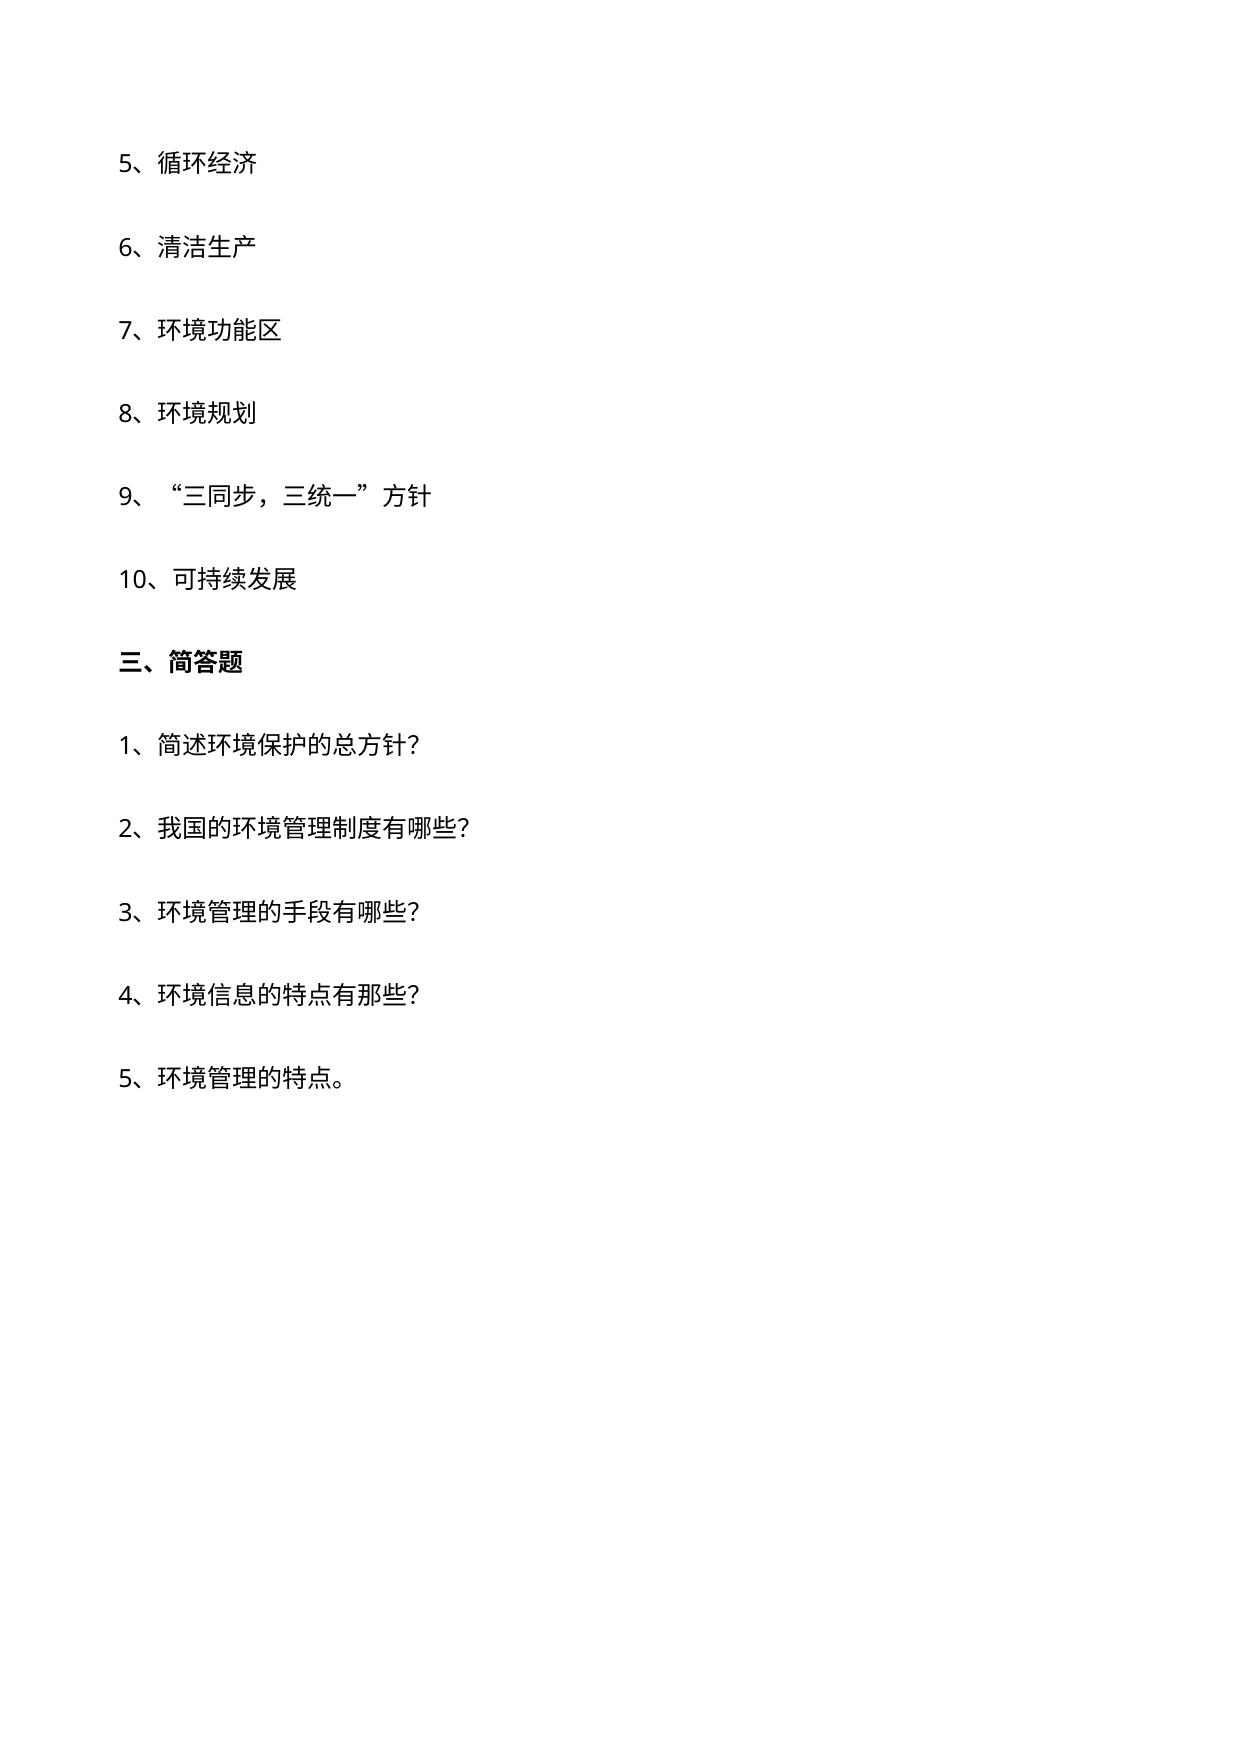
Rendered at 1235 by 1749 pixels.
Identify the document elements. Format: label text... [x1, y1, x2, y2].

text 7、环境功能区 [118, 296, 1116, 361]
text 9、“三同步，三统一”方针 [118, 462, 1116, 527]
text 5、环境管理的特点。 [118, 1044, 1116, 1109]
text 5、循环经济 [118, 129, 1116, 194]
text 三、简答题 [118, 628, 1116, 693]
text 6、清洁生产 [118, 213, 1116, 278]
text 3、环境管理的手段有哪些？ [118, 878, 1116, 943]
text 4、环境信息的特点有那些？ [118, 961, 1116, 1026]
text 10、可持续发展 [118, 545, 1116, 610]
text 8、环境规划 [118, 379, 1116, 444]
text 2、我国的环境管理制度有哪些？ [118, 794, 1116, 859]
text 1、简述环境保护的总方针？ [118, 711, 1116, 776]
